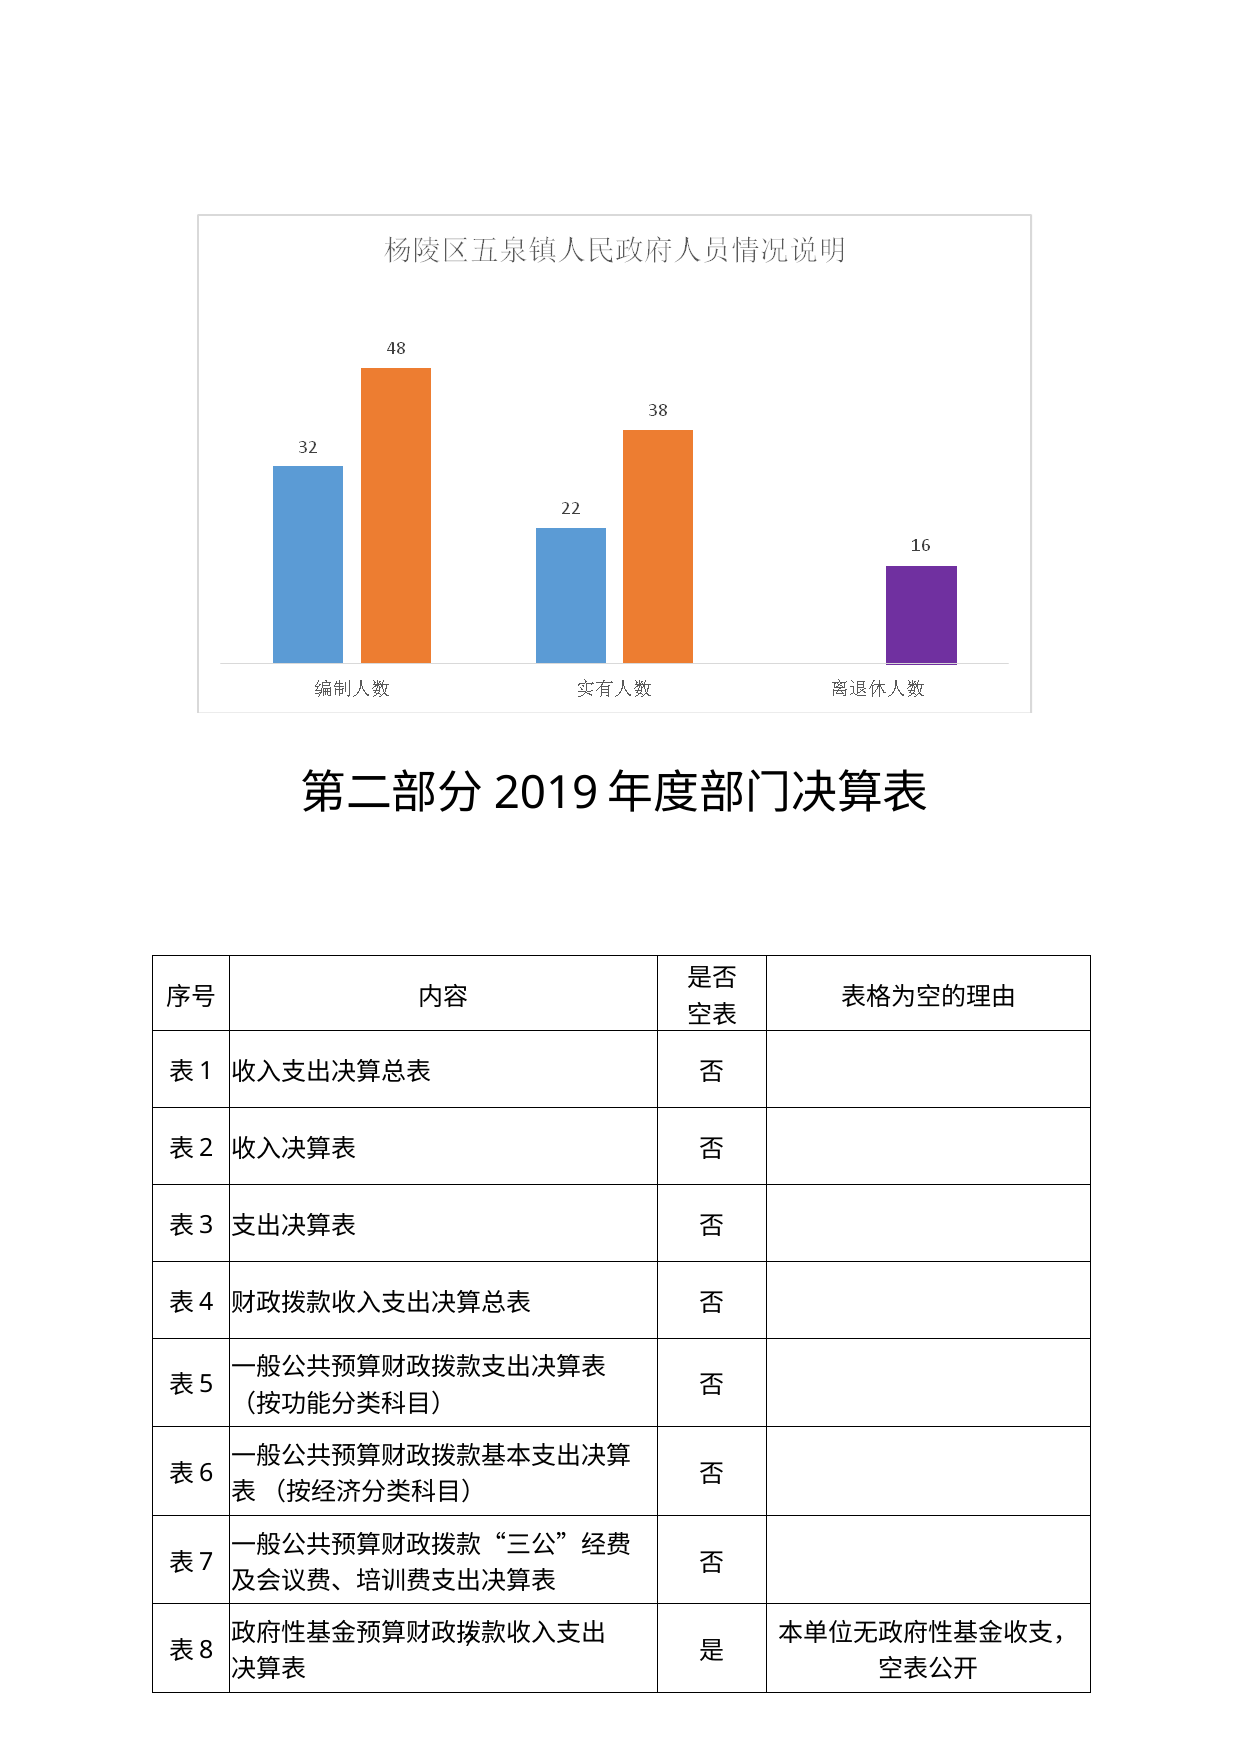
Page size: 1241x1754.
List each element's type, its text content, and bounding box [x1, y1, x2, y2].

table_cell [767, 1516, 1090, 1603]
table_cell [767, 1031, 1090, 1107]
table_header 是否 空表 [658, 956, 766, 1030]
table_header 内容 [230, 956, 657, 1030]
table_cell 表4 [153, 1262, 229, 1337]
table_cell 财政拨款收入支出决算总表 [230, 1262, 657, 1337]
table_cell 否 [658, 1516, 766, 1603]
table_cell 支出决算表 [230, 1185, 657, 1261]
table_cell 一般公共预算财政拨款“三公”经费及会议费、培训费支出决算表 [230, 1516, 657, 1603]
table_cell 表7 [153, 1516, 229, 1603]
table_cell 否 [658, 1108, 766, 1184]
table_cell 否 [658, 1339, 766, 1426]
table_cell [767, 1427, 1090, 1515]
table_cell 表8 [153, 1604, 229, 1692]
table_cell 表5 [153, 1339, 229, 1426]
table_cell 表6 [153, 1427, 229, 1515]
table_cell 是 [658, 1604, 766, 1692]
table_cell 否 [658, 1262, 766, 1337]
table_cell 本单位无政府性基金收支，空表公开 [767, 1604, 1090, 1692]
table_cell 收入支出决算总表 [230, 1031, 657, 1107]
text 第二部分 2019年度部门决算表 [153, 740, 1075, 838]
table_cell 否 [658, 1427, 766, 1515]
picture [196, 214, 1033, 713]
table_cell [767, 1262, 1090, 1337]
table_cell 表1 [153, 1031, 229, 1107]
table_cell 收入决算表 [230, 1108, 657, 1184]
table_header 序号 [153, 956, 229, 1030]
table_cell 否 [658, 1185, 766, 1261]
table_cell 一般公共预算财政拨款基本支出决算表 （按经济分类科目） [230, 1427, 657, 1515]
table_cell [767, 1339, 1090, 1426]
table_cell 表3 [153, 1185, 229, 1261]
table_cell [767, 1185, 1090, 1261]
table_cell 表2 [153, 1108, 229, 1184]
table_cell 一般公共预算财政拨款支出决算表 （按功能分类科目） [230, 1339, 657, 1426]
table_cell 政府性基金预算财政拨款收入支出 决算表 [230, 1604, 657, 1692]
table_header 表格为空的理由 [767, 956, 1090, 1030]
table_cell 否 [658, 1031, 766, 1107]
table_cell [767, 1108, 1090, 1184]
